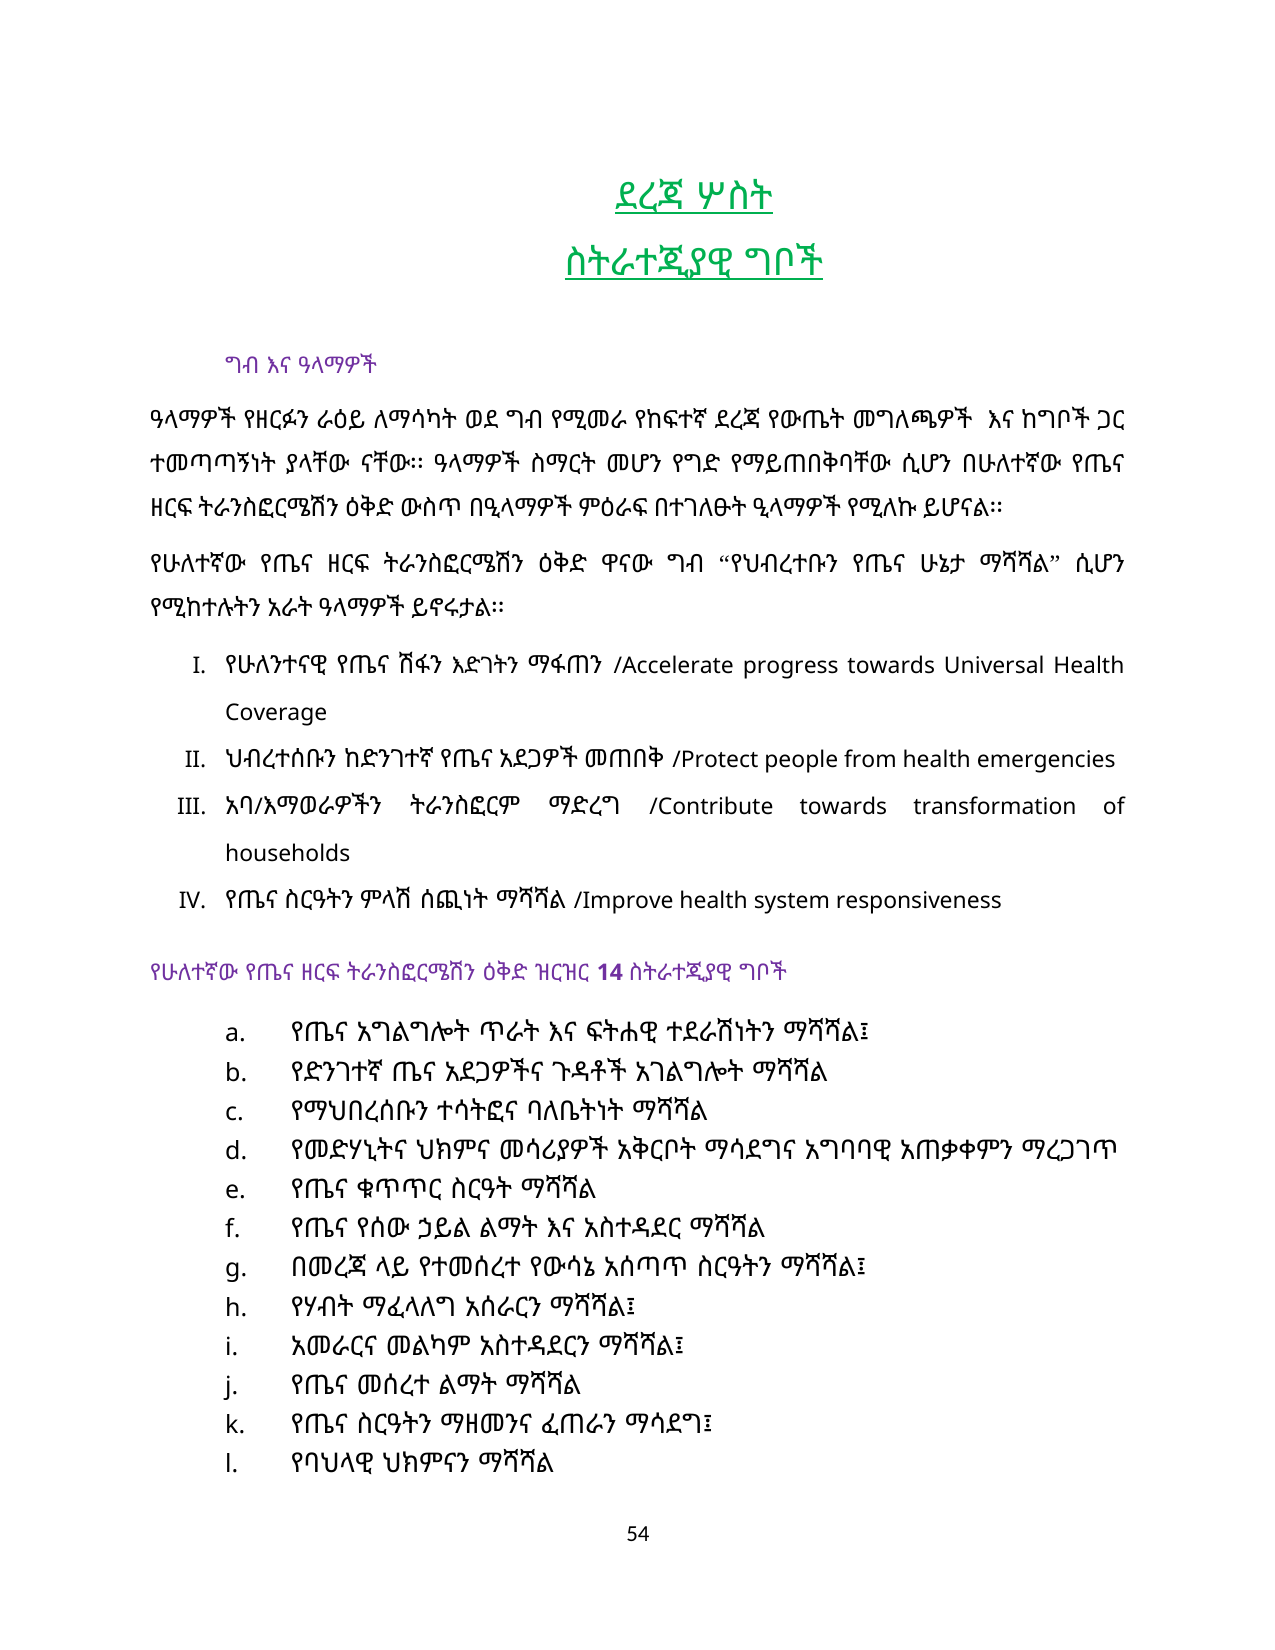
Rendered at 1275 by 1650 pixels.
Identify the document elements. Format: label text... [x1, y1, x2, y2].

list የድንገተኛ ጤና አደጋዎችና ጉዳቶች አገልግሎት ማሻሻል [225, 1054, 1125, 1088]
list የጤና የሰው ኃይል ልማት እና አስተዳደር ማሻሻል [225, 1211, 1125, 1245]
list ህብረተሰቡን ከድንገተኛ የጤና አደጋዎች መጠበቅ /Protect people from health emergencies [206, 743, 1125, 774]
list የሁለንተናዊ የጤና ሽፋን እድገትን ማፋጠን /Accelerate progress towards Universal Health Coverage [206, 649, 1125, 728]
text የሁለተኛው የጤና ዘርፍ ትራንስፎርሜሽን ዕቅድ ዋናው ግብ “የህብረተቡን የጤና ሁኔታ ማሻሻል” ሲሆን የሚከተሉትን አራት ዓላማዎች ይኖሩታል፡፡ [150, 549, 1125, 622]
list የጤና ቁጥጥር ስርዓት ማሻሻል [225, 1172, 1125, 1206]
list ስትራተጂያዊ ግቦች [262, 240, 1125, 284]
list የጤና ስርዓትን ምላሽ ሰጪነት ማሻሻል /Improve health system responsiveness [206, 884, 1125, 915]
list ግብ እና ዓላማዎች [225, 353, 1125, 379]
list አባ/እማወራዎችን ትራንስፎርም ማድረግ /Contribute towards transformation of households [206, 790, 1125, 868]
text የሁለተኛው የጤና ዘርፍ ትራንስፎርሜሽን ዕቅድ ዝርዝር 14 ስትራተጂያዊ ግቦች [150, 956, 1125, 987]
list የሃብት ማፈላለግ አሰራርን ማሻሻል፤ [225, 1289, 1125, 1323]
list አመራርና መልካም አስተዳደርን ማሻሻል፤ [225, 1328, 1125, 1362]
text ዓላማዎች የዘርፉን ራዕይ ለማሳካት ወደ ግብ የሚመራ የከፍተኛ ደረጃ የውጤት መግለጫዎች እና ከግቦች ጋር ተመጣጣኝነት ያላቸው ናቸው፡፡ ዓላማዎች ስማርት መሆን የግድ የማይጠበቅባቸው ሲሆን በሁለተኛው የጤና ዘርፍ ትራንስፎርሜሽን ዕቅድ ውስጥ በዒላማዎች ምዕራፍ በተገለፁት ዒላማዎች የሚለኩ ይሆናል፡፡ [150, 405, 1125, 522]
list በመረጃ ላይ የተመሰረተ የውሳኔ አሰጣጥ ስርዓትን ማሻሻል፤ [225, 1250, 1125, 1284]
list የጤና መሰረተ ልማት ማሻሻል [225, 1368, 1125, 1402]
list የጤና አግልግሎት ጥራት እና ፍትሐዊ ተደራሽነትን ማሻሻል፤ [225, 1015, 1125, 1049]
list የባህላዊ ህክምናን ማሻሻል [225, 1446, 1125, 1480]
list የማህበረሰቡን ተሳትፎና ባለቤትነት ማሻሻል [225, 1093, 1125, 1127]
list የጤና ስርዓትን ማዘመንና ፈጠራን ማሳደግ፤ [225, 1407, 1125, 1441]
list የመድሃኒትና ህክምና መሳሪያዎች አቅርቦት ማሳደግና አግባባዊ አጠቃቀምን ማረጋገጥ [225, 1133, 1125, 1167]
list ደረጃ ሦስት [262, 175, 1125, 219]
